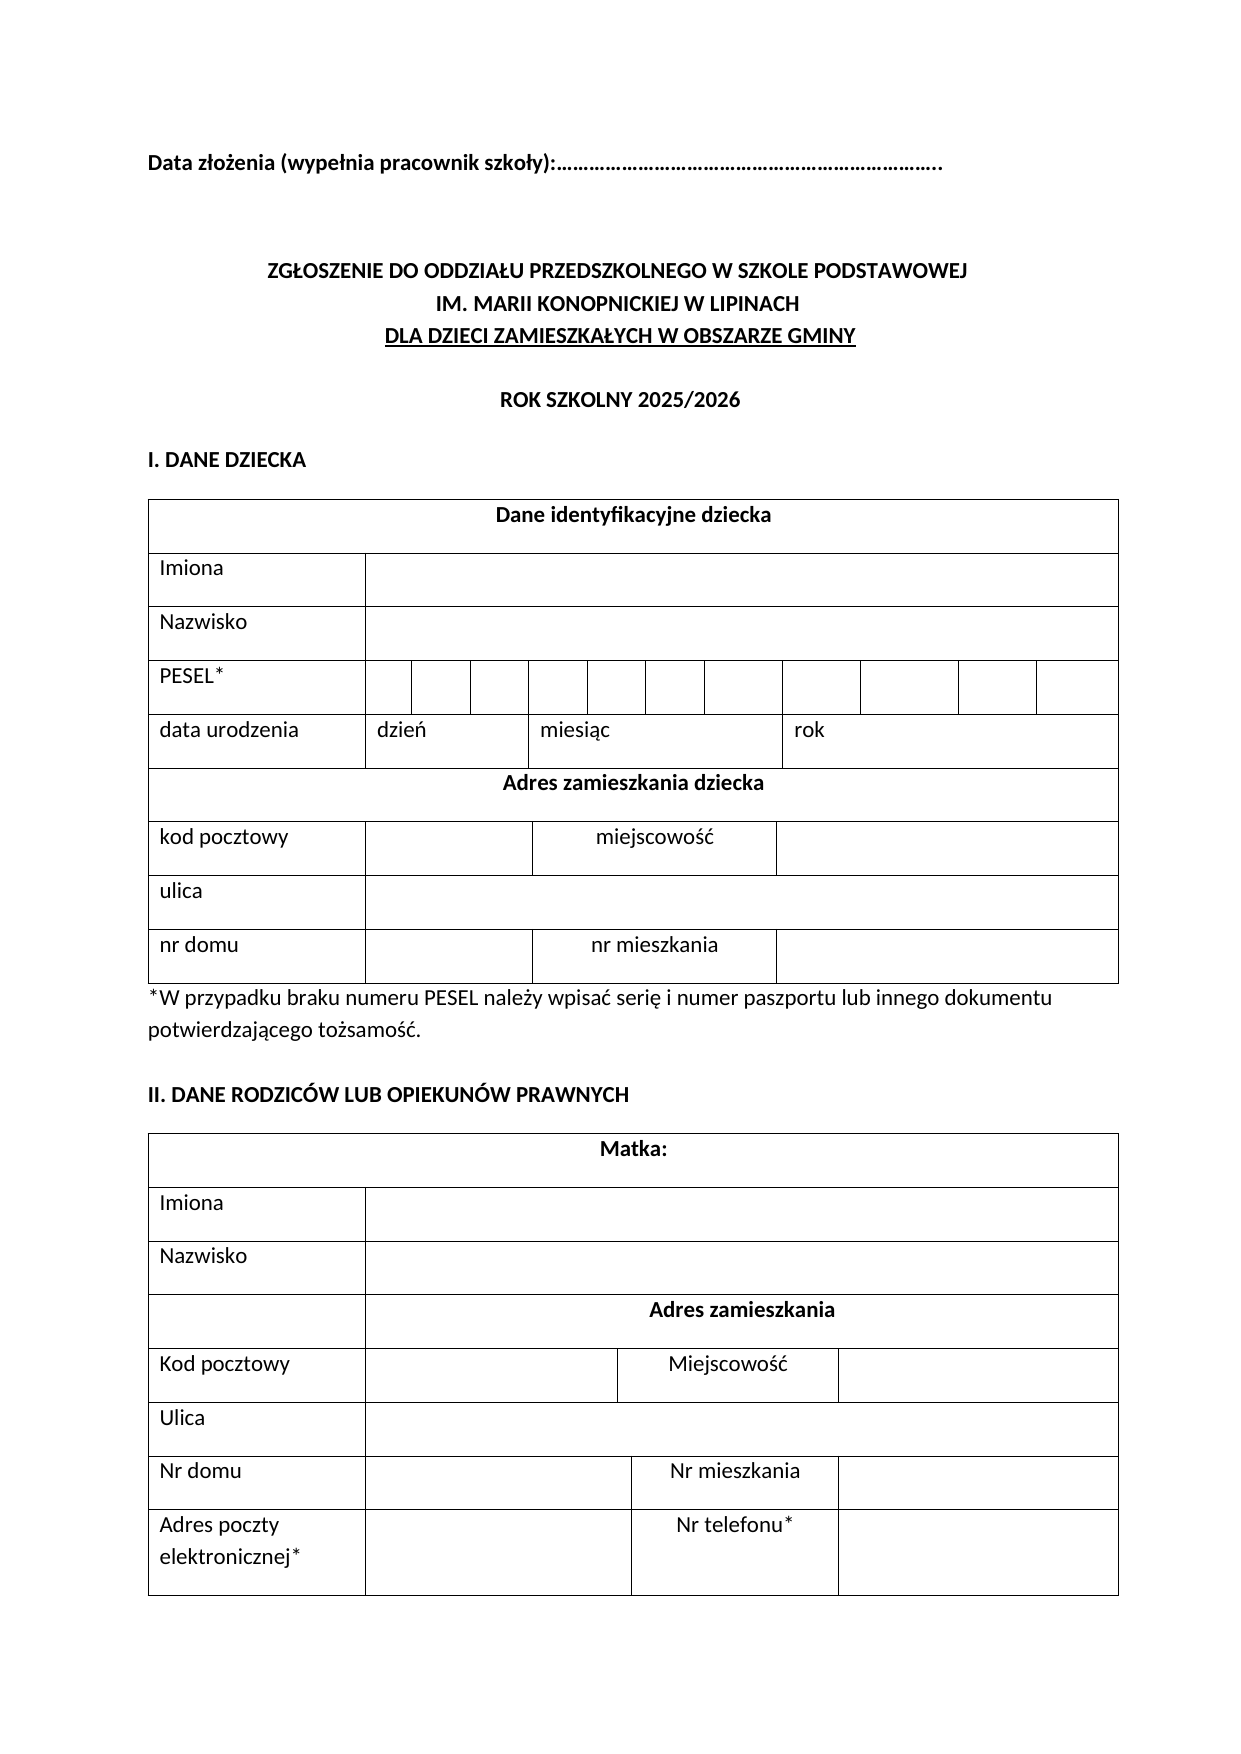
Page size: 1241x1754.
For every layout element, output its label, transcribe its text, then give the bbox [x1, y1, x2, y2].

table_cell Nr telefonu* [632, 1510, 838, 1595]
table_cell [959, 661, 1036, 714]
table_cell [412, 661, 470, 714]
text ROK SZKOLNY 2025/2026 [148, 385, 1093, 413]
table_cell miesiąc [529, 715, 782, 767]
table_cell [366, 1403, 1118, 1456]
table_cell [366, 930, 532, 982]
table_cell kod pocztowy [149, 822, 365, 875]
table_cell [366, 876, 1118, 929]
table_cell rok [783, 715, 1118, 767]
table_cell [366, 607, 1118, 660]
table_cell PESEL* [149, 661, 365, 714]
table_cell [861, 661, 958, 714]
table_cell miejscowość [533, 822, 776, 875]
table_cell [839, 1457, 1118, 1509]
table_cell ulica [149, 876, 365, 929]
table_cell Imiona [149, 1188, 365, 1241]
table_cell [783, 661, 860, 714]
table_cell Nr domu [149, 1457, 365, 1509]
table_cell [366, 1188, 1118, 1241]
table_cell [471, 661, 528, 714]
table_cell [588, 661, 645, 714]
table_header Matka: [149, 1134, 1118, 1187]
table_cell Miejscowość [618, 1349, 838, 1402]
table_cell [529, 661, 587, 714]
table_cell [366, 1510, 631, 1595]
text ZGŁOSZENIE DO ODDZIAŁU PRZEDSZKOLNEGO W SZKOLE PODSTAWOWEJ IM. MARII KONOPNICKIEJ W LIPINACH DLA DZIECI ZAMIESZKAŁYCH W OBSZARZE GMINY [148, 257, 1093, 349]
table_cell [366, 661, 411, 714]
table_cell Imiona [149, 554, 365, 606]
table_cell [839, 1510, 1118, 1595]
table_cell Kod pocztowy [149, 1349, 365, 1402]
table_cell [777, 930, 1118, 982]
text Data złożenia (wypełnia pracownik szkoły):…………………………………………………………….. [148, 148, 1093, 176]
table_cell data urodzenia [149, 715, 365, 767]
table_cell [366, 1457, 631, 1509]
table_cell [705, 661, 782, 714]
text *W przypadku braku numeru PESEL należy wpisać serię i numer paszportu lub innego dokumentu potwierdzającego tożsamość. [148, 984, 1093, 1044]
table_cell Ulica [149, 1403, 365, 1456]
table_cell [646, 661, 704, 714]
table_cell Adres zamieszkania dziecka [149, 769, 1118, 821]
table_cell nr mieszkania [533, 930, 776, 982]
table_cell nr domu [149, 930, 365, 982]
text I. DANE DZIECKA [148, 446, 1093, 474]
table_cell [366, 554, 1118, 606]
table_cell [839, 1349, 1118, 1402]
table_header Dane identyfikacyjne dziecka [149, 500, 1118, 552]
table_cell [366, 822, 532, 875]
table_cell Adres poczty elektronicznej* [149, 1510, 365, 1595]
table_cell [366, 1349, 617, 1402]
table_cell [366, 1242, 1118, 1294]
table_cell Nazwisko [149, 607, 365, 660]
text II. DANE RODZICÓW LUB OPIEKUNÓW PRAWNYCH [148, 1080, 1093, 1108]
table_cell [1037, 661, 1118, 714]
table_cell dzień [366, 715, 528, 767]
table_cell Adres zamieszkania [366, 1295, 1118, 1348]
table_cell [149, 1295, 365, 1348]
table_cell Nr mieszkania [632, 1457, 838, 1509]
table_cell [777, 822, 1118, 875]
table_cell Nazwisko [149, 1242, 365, 1294]
